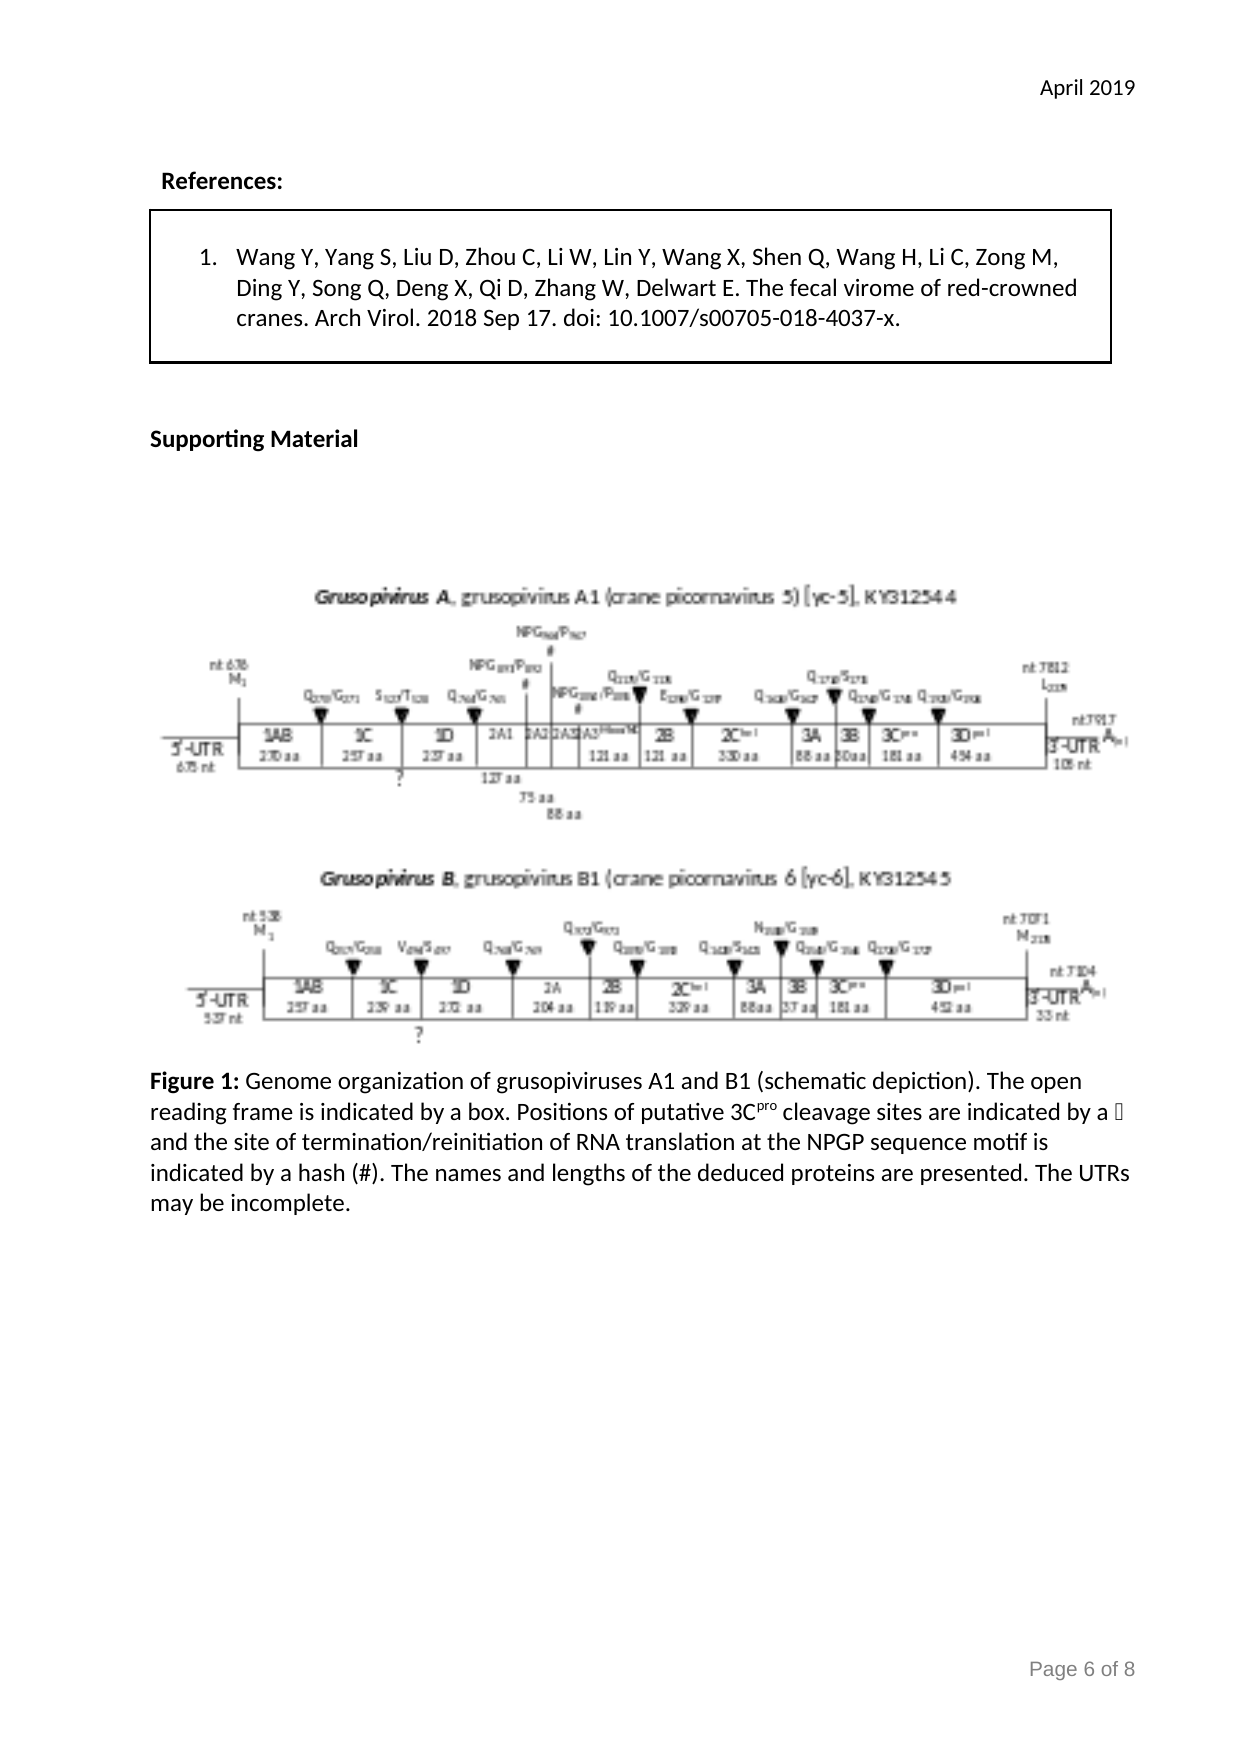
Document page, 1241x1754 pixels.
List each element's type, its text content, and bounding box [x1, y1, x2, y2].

table_cell Wang Y, Yang S, Liu D, Zhou C, Li W, Lin Y, Wang X, Shen Q, Wang H, Li C, Zong M, Ding Y, Song Q, Deng X, Qi D, Zhang W, Delwart E. The fecal virome of red-crowned cranes. Arch Virol. 2018 Sep 17. doi: 10.1007/s00705-018-4037-x. [151, 211, 1110, 361]
table_header References: [150, 166, 1111, 208]
text Supporting Material [150, 423, 1135, 453]
text Figure 1: Genome organization of grusopiviruses A1 and B1 (schematic depiction). The open reading frame is indicated by a box. Positions of putative 3Cpro cleavage sites are indicated by a and the site of termination/reinitiation of RNA translation at the NPGP sequence motif is indicated by a hash (#). The names and lengths of the deduced proteins are presented. The UTRs may be incomplete. [150, 1066, 1135, 1218]
